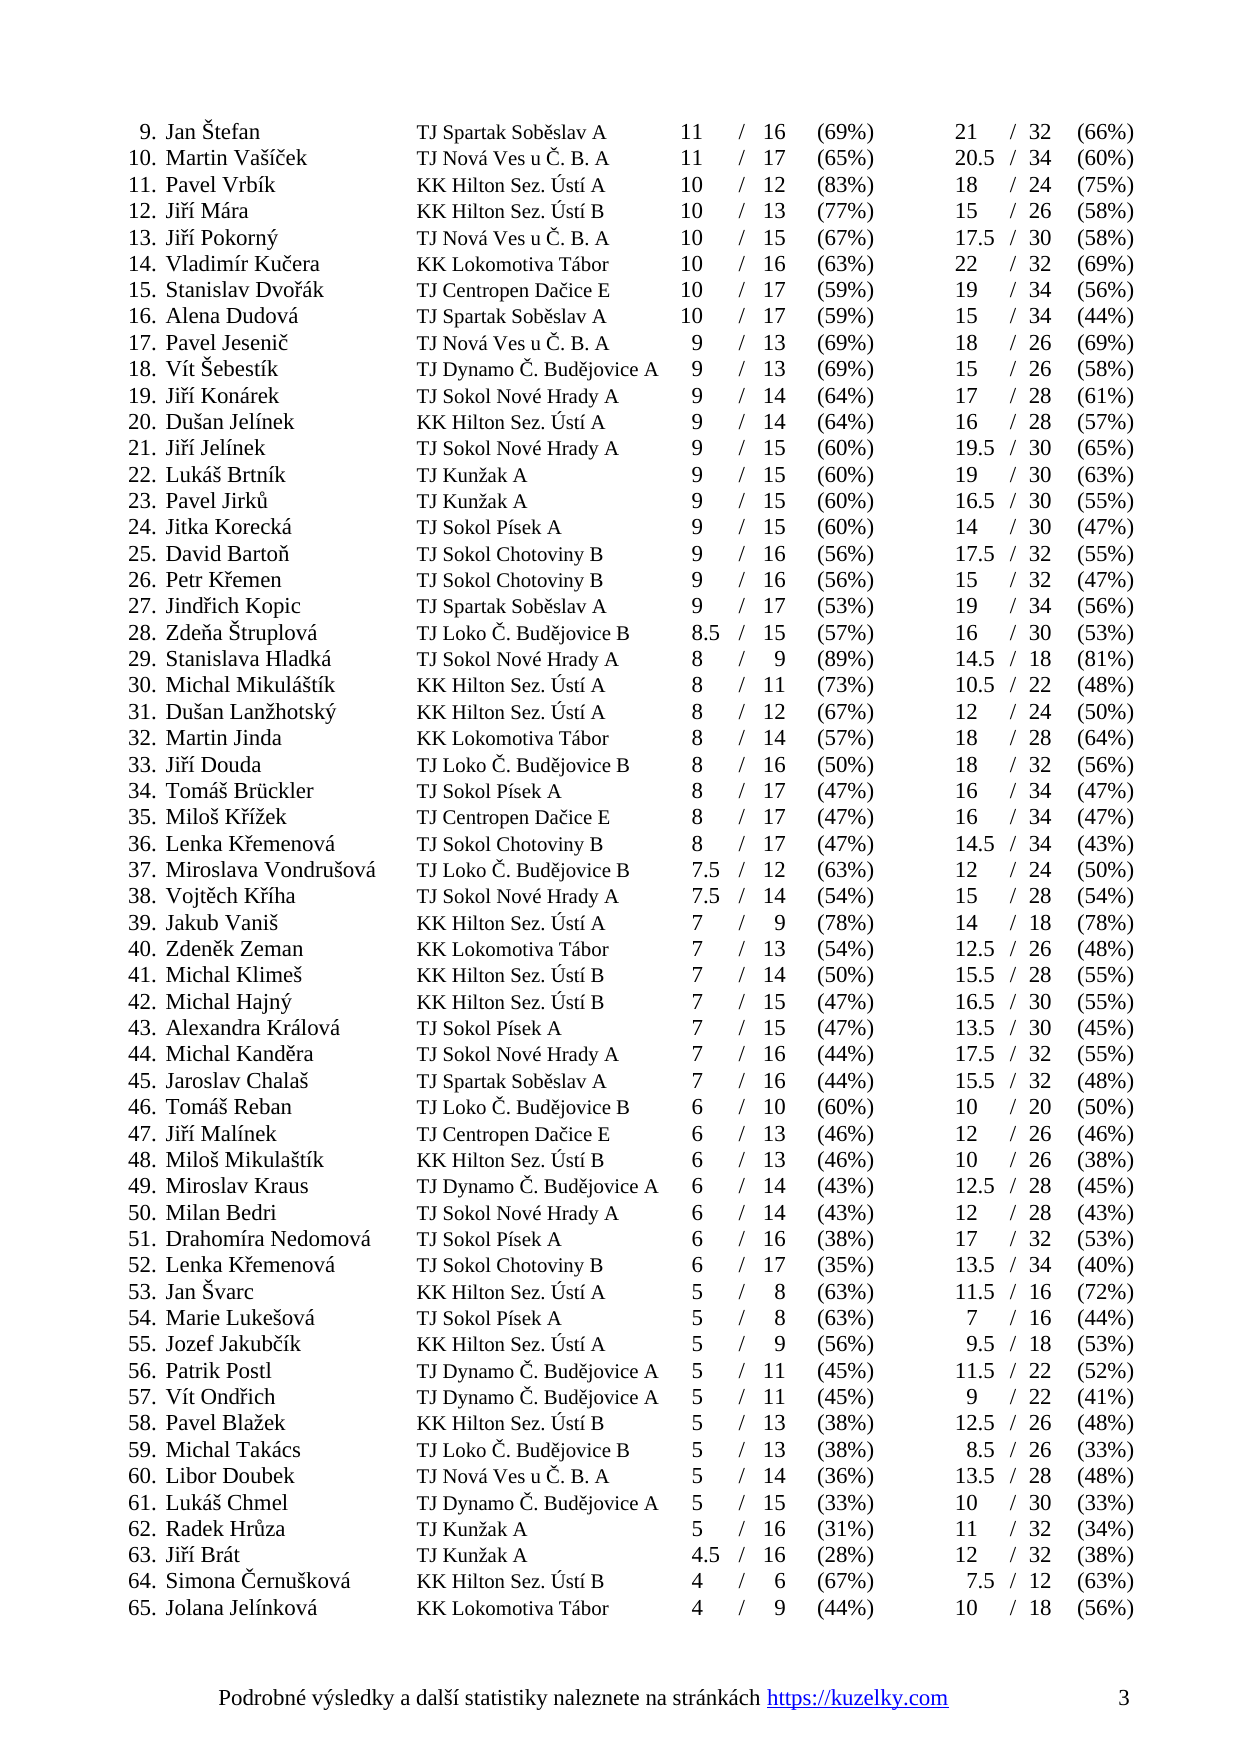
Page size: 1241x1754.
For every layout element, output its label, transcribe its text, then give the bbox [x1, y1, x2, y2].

text 40. Zdeněk Zeman KK Lokomotiva Tábor 7 / 13 (54%) 12.5 / 26 (48%) [106, 935, 1134, 961]
text 23. Pavel Jirků TJ Kunžak A 9 / 15 (60%) 16.5 / 30 (55%) [106, 487, 1134, 513]
text 60. Libor Doubek TJ Nová Ves u Č. B. A 5 / 14 (36%) 13.5 / 28 (48%) [106, 1462, 1134, 1488]
text 59. Michal Takács TJ Loko Č. Budějovice B 5 / 13 (38%) 8.5 / 26 (33%) [106, 1436, 1134, 1462]
text 16. Alena Dudová TJ Spartak Soběslav A 10 / 17 (59%) 15 / 34 (44%) [106, 303, 1134, 329]
text 64. Simona Černušková KK Hilton Sez. Ústí B 4 / 6 (67%) 7.5 / 12 (63%) [106, 1568, 1134, 1594]
text 61. Lukáš Chmel TJ Dynamo Č. Budějovice A 5 / 15 (33%) 10 / 30 (33%) [106, 1488, 1134, 1515]
text 34. Tomáš Brückler TJ Sokol Písek A 8 / 17 (47%) 16 / 34 (47%) [106, 777, 1134, 803]
text 17. Pavel Jesenič TJ Nová Ves u Č. B. A 9 / 13 (69%) 18 / 26 (69%) [106, 329, 1134, 355]
text 47. Jiří Malínek TJ Centropen Dačice E 6 / 13 (46%) 12 / 26 (46%) [106, 1119, 1134, 1146]
text 56. Patrik Postl TJ Dynamo Č. Budějovice A 5 / 11 (45%) 11.5 / 22 (52%) [106, 1357, 1134, 1383]
text 25. David Bartoň TJ Sokol Chotoviny B 9 / 16 (56%) 17.5 / 32 (55%) [106, 540, 1134, 566]
text 22. Lukáš Brtník TJ Kunžak A 9 / 15 (60%) 19 / 30 (63%) [106, 461, 1134, 487]
text 62. Radek Hrůza TJ Kunžak A 5 / 16 (31%) 11 / 32 (34%) [106, 1515, 1134, 1541]
text 20. Dušan Jelínek KK Hilton Sez. Ústí A 9 / 14 (64%) 16 / 28 (57%) [106, 408, 1134, 434]
text 24. Jitka Korecká TJ Sokol Písek A 9 / 15 (60%) 14 / 30 (47%) [106, 513, 1134, 540]
text 65. Jolana Jelínková KK Lokomotiva Tábor 4 / 9 (44%) 10 / 18 (56%) [106, 1594, 1134, 1620]
text 43. Alexandra Králová TJ Sokol Písek A 7 / 15 (47%) 13.5 / 30 (45%) [106, 1014, 1134, 1041]
text 50. Milan Bedri TJ Sokol Nové Hrady A 6 / 14 (43%) 12 / 28 (43%) [106, 1199, 1134, 1225]
text 11. Pavel Vrbík KK Hilton Sez. Ústí A 10 / 12 (83%) 18 / 24 (75%) [106, 171, 1134, 197]
text 51. Drahomíra Nedomová TJ Sokol Písek A 6 / 16 (38%) 17 / 32 (53%) [106, 1225, 1134, 1251]
text 35. Miloš Křížek TJ Centropen Dačice E 8 / 17 (47%) 16 / 34 (47%) [106, 803, 1134, 830]
text 18. Vít Šebestík TJ Dynamo Č. Budějovice A 9 / 13 (69%) 15 / 26 (58%) [106, 355, 1134, 382]
text 9. Jan Štefan TJ Spartak Soběslav A 11 / 16 (69%) 21 / 32 (66%) [106, 118, 1134, 144]
text 14. Vladimír Kučera KK Lokomotiva Tábor 10 / 16 (63%) 22 / 32 (69%) [106, 250, 1134, 276]
text 30. Michal Mikuláštík KK Hilton Sez. Ústí A 8 / 11 (73%) 10.5 / 22 (48%) [106, 672, 1134, 698]
text 48. Miloš Mikulaštík KK Hilton Sez. Ústí B 6 / 13 (46%) 10 / 26 (38%) [106, 1146, 1134, 1172]
text 27. Jindřich Kopic TJ Spartak Soběslav A 9 / 17 (53%) 19 / 34 (56%) [106, 592, 1134, 619]
text 52. Lenka Křemenová TJ Sokol Chotoviny B 6 / 17 (35%) 13.5 / 34 (40%) [106, 1251, 1134, 1278]
text 44. Michal Kanděra TJ Sokol Nové Hrady A 7 / 16 (44%) 17.5 / 32 (55%) [106, 1041, 1134, 1067]
text 10. Martin Vašíček TJ Nová Ves u Č. B. A 11 / 17 (65%) 20.5 / 34 (60%) [106, 144, 1134, 171]
text 38. Vojtěch Kříha TJ Sokol Nové Hrady A 7.5 / 14 (54%) 15 / 28 (54%) [106, 882, 1134, 909]
text 29. Stanislava Hladká TJ Sokol Nové Hrady A 8 / 9 (89%) 14.5 / 18 (81%) [106, 645, 1134, 672]
text 63. Jiří Brát TJ Kunžak A 4.5 / 16 (28%) 12 / 32 (38%) [106, 1541, 1134, 1568]
text 33. Jiří Douda TJ Loko Č. Budějovice B 8 / 16 (50%) 18 / 32 (56%) [106, 751, 1134, 777]
text 46. Tomáš Reban TJ Loko Č. Budějovice B 6 / 10 (60%) 10 / 20 (50%) [106, 1093, 1134, 1119]
text 39. Jakub Vaniš KK Hilton Sez. Ústí A 7 / 9 (78%) 14 / 18 (78%) [106, 909, 1134, 935]
text 42. Michal Hajný KK Hilton Sez. Ústí B 7 / 15 (47%) 16.5 / 30 (55%) [106, 988, 1134, 1014]
text 31. Dušan Lanžhotský KK Hilton Sez. Ústí A 8 / 12 (67%) 12 / 24 (50%) [106, 698, 1134, 724]
text 26. Petr Křemen TJ Sokol Chotoviny B 9 / 16 (56%) 15 / 32 (47%) [106, 566, 1134, 592]
text 58. Pavel Blažek KK Hilton Sez. Ústí B 5 / 13 (38%) 12.5 / 26 (48%) [106, 1409, 1134, 1436]
text 54. Marie Lukešová TJ Sokol Písek A 5 / 8 (63%) 7 / 16 (44%) [106, 1304, 1134, 1330]
text 12. Jiří Mára KK Hilton Sez. Ústí B 10 / 13 (77%) 15 / 26 (58%) [106, 197, 1134, 223]
text 13. Jiří Pokorný TJ Nová Ves u Č. B. A 10 / 15 (67%) 17.5 / 30 (58%) [106, 223, 1134, 250]
text 19. Jiří Konárek TJ Sokol Nové Hrady A 9 / 14 (64%) 17 / 28 (61%) [106, 382, 1134, 408]
text 45. Jaroslav Chalaš TJ Spartak Soběslav A 7 / 16 (44%) 15.5 / 32 (48%) [106, 1067, 1134, 1093]
text 49. Miroslav Kraus TJ Dynamo Č. Budějovice A 6 / 14 (43%) 12.5 / 28 (45%) [106, 1172, 1134, 1199]
text 41. Michal Klimeš KK Hilton Sez. Ústí B 7 / 14 (50%) 15.5 / 28 (55%) [106, 961, 1134, 988]
text 55. Jozef Jakubčík KK Hilton Sez. Ústí A 5 / 9 (56%) 9.5 / 18 (53%) [106, 1330, 1134, 1357]
text 21. Jiří Jelínek TJ Sokol Nové Hrady A 9 / 15 (60%) 19.5 / 30 (65%) [106, 434, 1134, 461]
text 37. Miroslava Vondrušová TJ Loko Č. Budějovice B 7.5 / 12 (63%) 12 / 24 (50%) [106, 856, 1134, 882]
text 15. Stanislav Dvořák TJ Centropen Dačice E 10 / 17 (59%) 19 / 34 (56%) [106, 276, 1134, 303]
text 53. Jan Švarc KK Hilton Sez. Ústí A 5 / 8 (63%) 11.5 / 16 (72%) [106, 1278, 1134, 1304]
text 57. Vít Ondřich TJ Dynamo Č. Budějovice A 5 / 11 (45%) 9 / 22 (41%) [106, 1383, 1134, 1409]
text 28. Zdeňa Štruplová TJ Loko Č. Budějovice B 8.5 / 15 (57%) 16 / 30 (53%) [106, 619, 1134, 645]
text 36. Lenka Křemenová TJ Sokol Chotoviny B 8 / 17 (47%) 14.5 / 34 (43%) [106, 830, 1134, 856]
text 32. Martin Jinda KK Lokomotiva Tábor 8 / 14 (57%) 18 / 28 (64%) [106, 724, 1134, 751]
